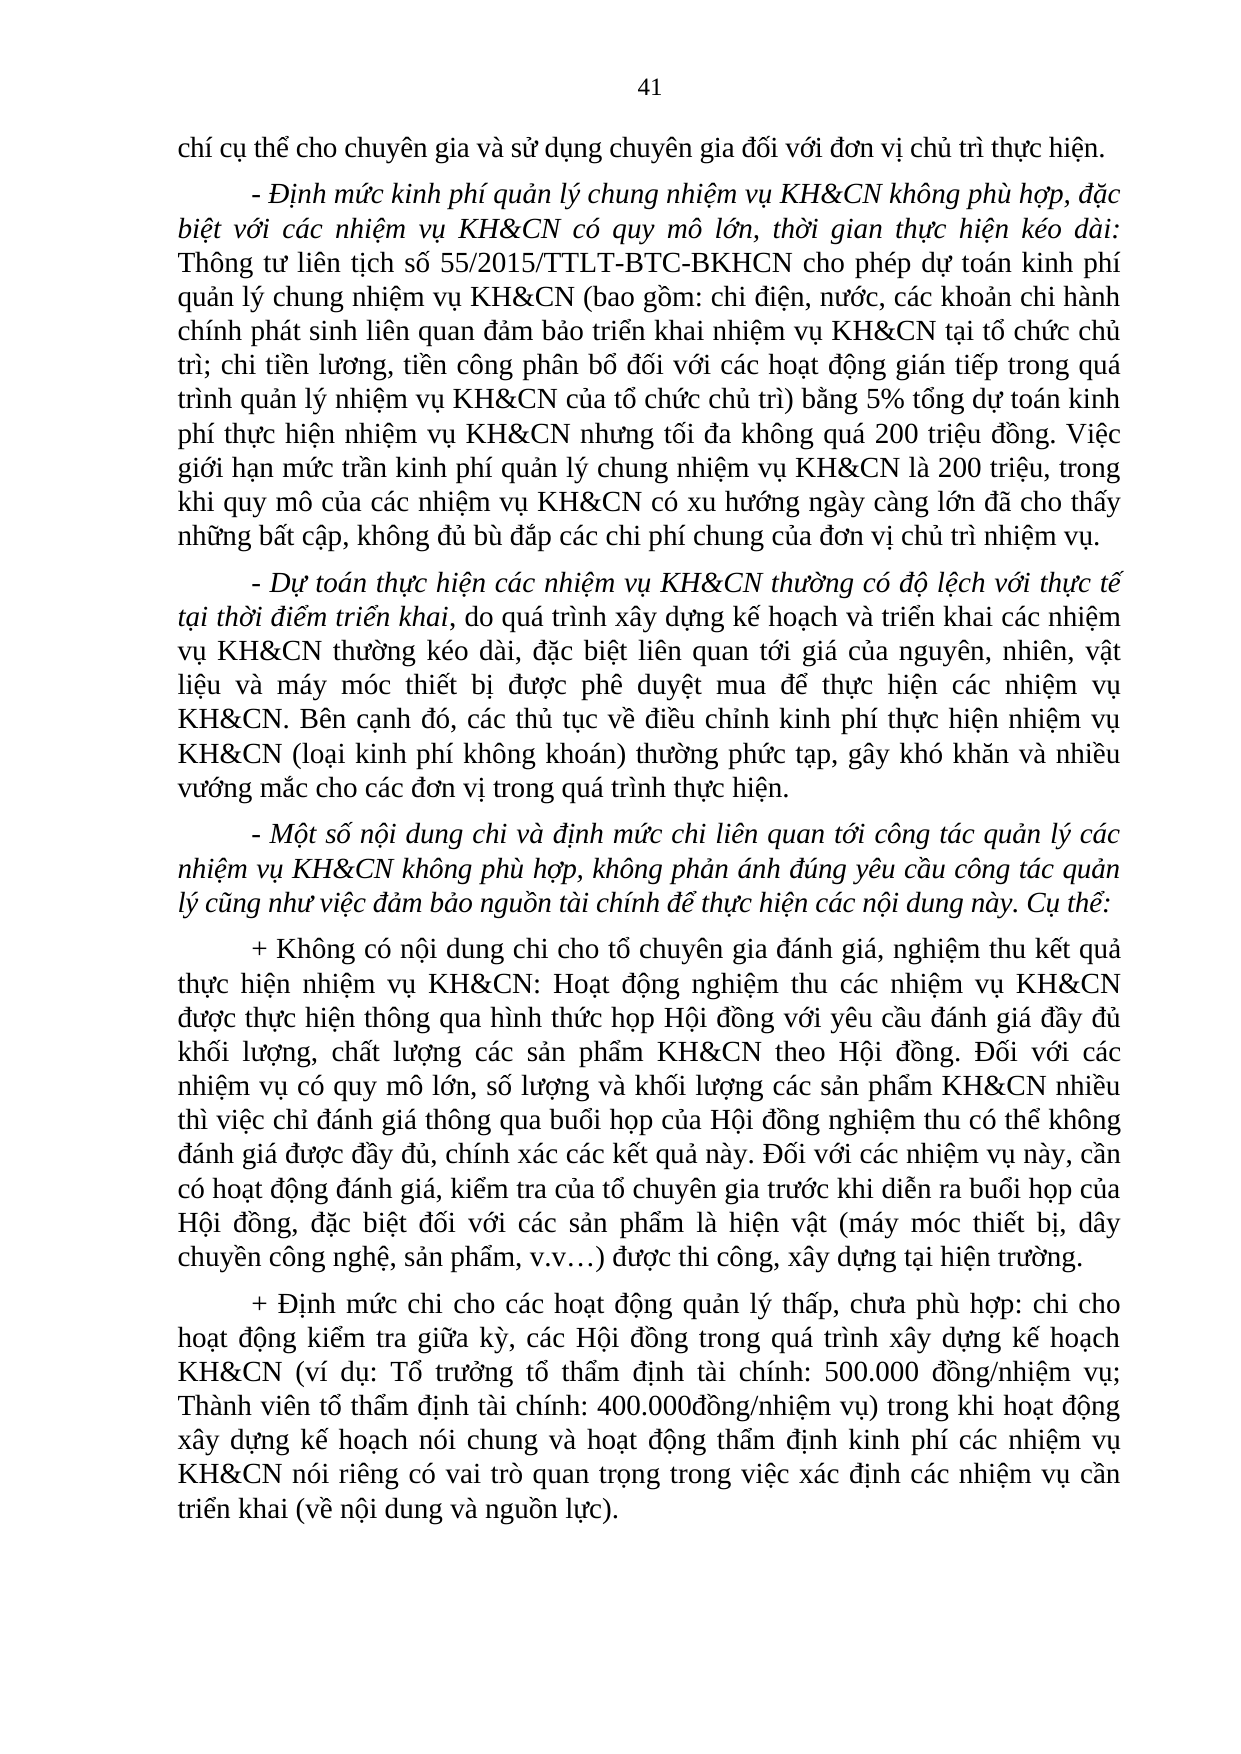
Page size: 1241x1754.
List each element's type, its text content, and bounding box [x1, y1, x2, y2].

text - Định mức kinh phí quản lý chung nhiệm vụ KH&CN không phù hợp, đặc biệt với các nhiệm vụ KH&CN có quy mô lớn, thời gian thực hiện kéo dài: Thông tư liên tịch số 55/2015/TTLT-BTC-BKHCN cho phép dự toán kinh phí quản lý chung nhiệm vụ KH&CN (bao gồm: chi điện, nước, các khoản chi hành chính phát sinh liên quan đảm bảo triển khai nhiệm vụ KH&CN tại tổ chức chủ trì; chi tiền lương, tiền công phân bổ đối với các hoạt động gián tiếp trong quá trình quản lý nhiệm vụ KH&CN của tổ chức chủ trì) bằng 5% tổng dự toán kinh phí thực hiện nhiệm vụ KH&CN nhưng tối đa không quá 200 triệu đồng. Việc giới hạn mức trần kinh phí quản lý chung nhiệm vụ KH&CN là 200 triệu, trong khi quy mô của các nhiệm vụ KH&CN có xu hướng ngày càng lớn đã cho thấy những bất cập, không đủ bù đắp các chi phí chung của đơn vị chủ trì nhiệm vụ. [177, 177, 1122, 552]
text - Dự toán thực hiện các nhiệm vụ KH&CN thường có độ lệch với thực tế tại thời điểm triển khai, do quá trình xây dựng kế hoạch và triển khai các nhiệm vụ KH&CN thường kéo dài, đặc biệt liên quan tới giá của nguyên, nhiên, vật liệu và máy móc thiết bị được phê duyệt mua để thực hiện các nhiệm vụ KH&CN. Bên cạnh đó, các thủ tục về điều chỉnh kinh phí thực hiện nhiệm vụ KH&CN (loại kinh phí không khoán) thường phức tạp, gây khó khăn và nhiều vướng mắc cho các đơn vị trong quá trình thực hiện. [177, 565, 1122, 803]
text + Không có nội dung chi cho tổ chuyên gia đánh giá, nghiệm thu kết quả thực hiện nhiệm vụ KH&CN: Hoạt động nghiệm thu các nhiệm vụ KH&CN được thực hiện thông qua hình thức họp Hội đồng với yêu cầu đánh giá đầy đủ khối lượng, chất lượng các sản phẩm KH&CN theo Hội đồng. Đối với các nhiệm vụ có quy mô lớn, số lượng và khối lượng các sản phẩm KH&CN nhiều thì việc chỉ đánh giá thông qua buổi họp của Hội đồng nghiệm thu có thể không đánh giá được đầy đủ, chính xác các kết quả này. Đối với các nhiệm vụ này, cần có hoạt động đánh giá, kiểm tra của tổ chuyên gia trước khi diễn ra buổi họp của Hội đồng, đặc biệt đối với các sản phẩm là hiện vật (máy móc thiết bị, dây chuyền công nghệ, sản phẩm, v.v…) được thi công, xây dựng tại hiện trường. [177, 932, 1122, 1273]
text - Một số nội dung chi và định mức chi liên quan tới công tác quản lý các nhiệm vụ KH&CN không phù hợp, không phản ánh đúng yêu cầu công tác quản lý cũng như việc đảm bảo nguồn tài chính để thực hiện các nội dung này. Cụ thể: [177, 817, 1122, 918]
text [177, 130, 1122, 163]
text + Định mức chi cho các hoạt động quản lý thấp, chưa phù hợp: chi cho hoạt động kiểm tra giữa kỳ, các Hội đồng trong quá trình xây dựng kế hoạch KH&CN (ví dụ: Tổ trưởng tổ thẩm định tài chính: 500.000 đồng/nhiệm vụ; Thành viên tổ thẩm định tài chính: 400.000đồng/nhiệm vụ) trong khi hoạt động xây dựng kế hoạch nói chung và hoạt động thẩm định kinh phí các nhiệm vụ KH&CN nói riêng có vai trò quan trọng trong việc xác định các nhiệm vụ cần triển khai (về nội dung và nguồn lực). [177, 1286, 1122, 1524]
